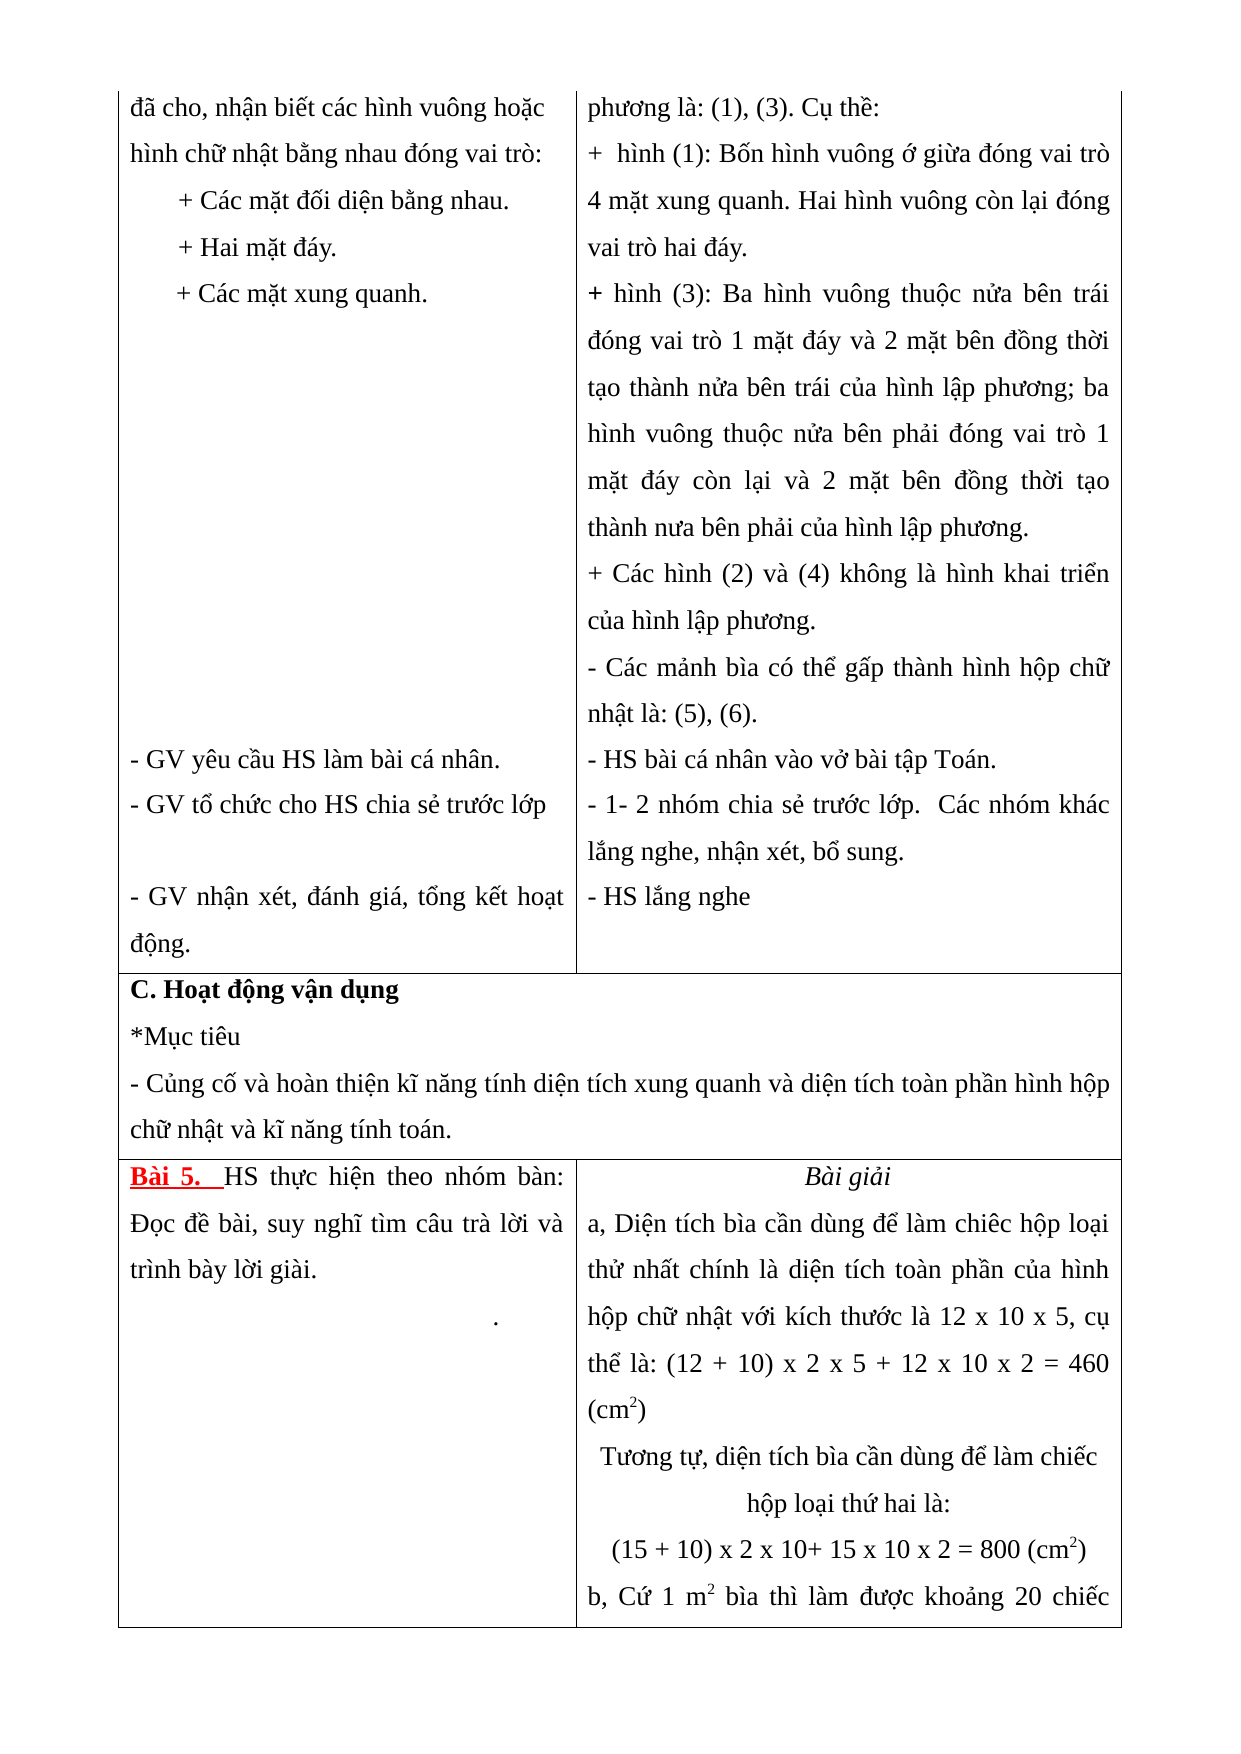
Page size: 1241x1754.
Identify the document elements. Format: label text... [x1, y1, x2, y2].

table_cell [119, 1160, 576, 1627]
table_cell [577, 91, 1121, 743]
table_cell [119, 91, 576, 743]
table_cell - 1- 2 nhóm chia sẻ trước lớp. Các nhóm khác lắng nghe, nhận xét, bổ sung. [577, 788, 1121, 880]
table_cell - HS lắng nghe [577, 880, 1121, 972]
table_cell C. Hoạt động vận dụng *Mục tiêu - Củng cố và hoàn thiện kĩ năng tính diện tích xung quanh và diện tích toàn phần hình hộp chữ nhật và kĩ năng tính toán. [119, 974, 1121, 1159]
table_cell - GV yêu cầu HS làm bài cá nhân. [119, 743, 576, 788]
table_cell - GV tổ chức cho HS chia sẻ trước lớp [119, 788, 576, 880]
table_cell - HS bài cá nhân vào vở bài tập Toán. [577, 743, 1121, 788]
table_cell - GV nhận xét, đánh giá, tổng kết hoạt động. [119, 880, 576, 972]
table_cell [577, 1160, 1121, 1627]
